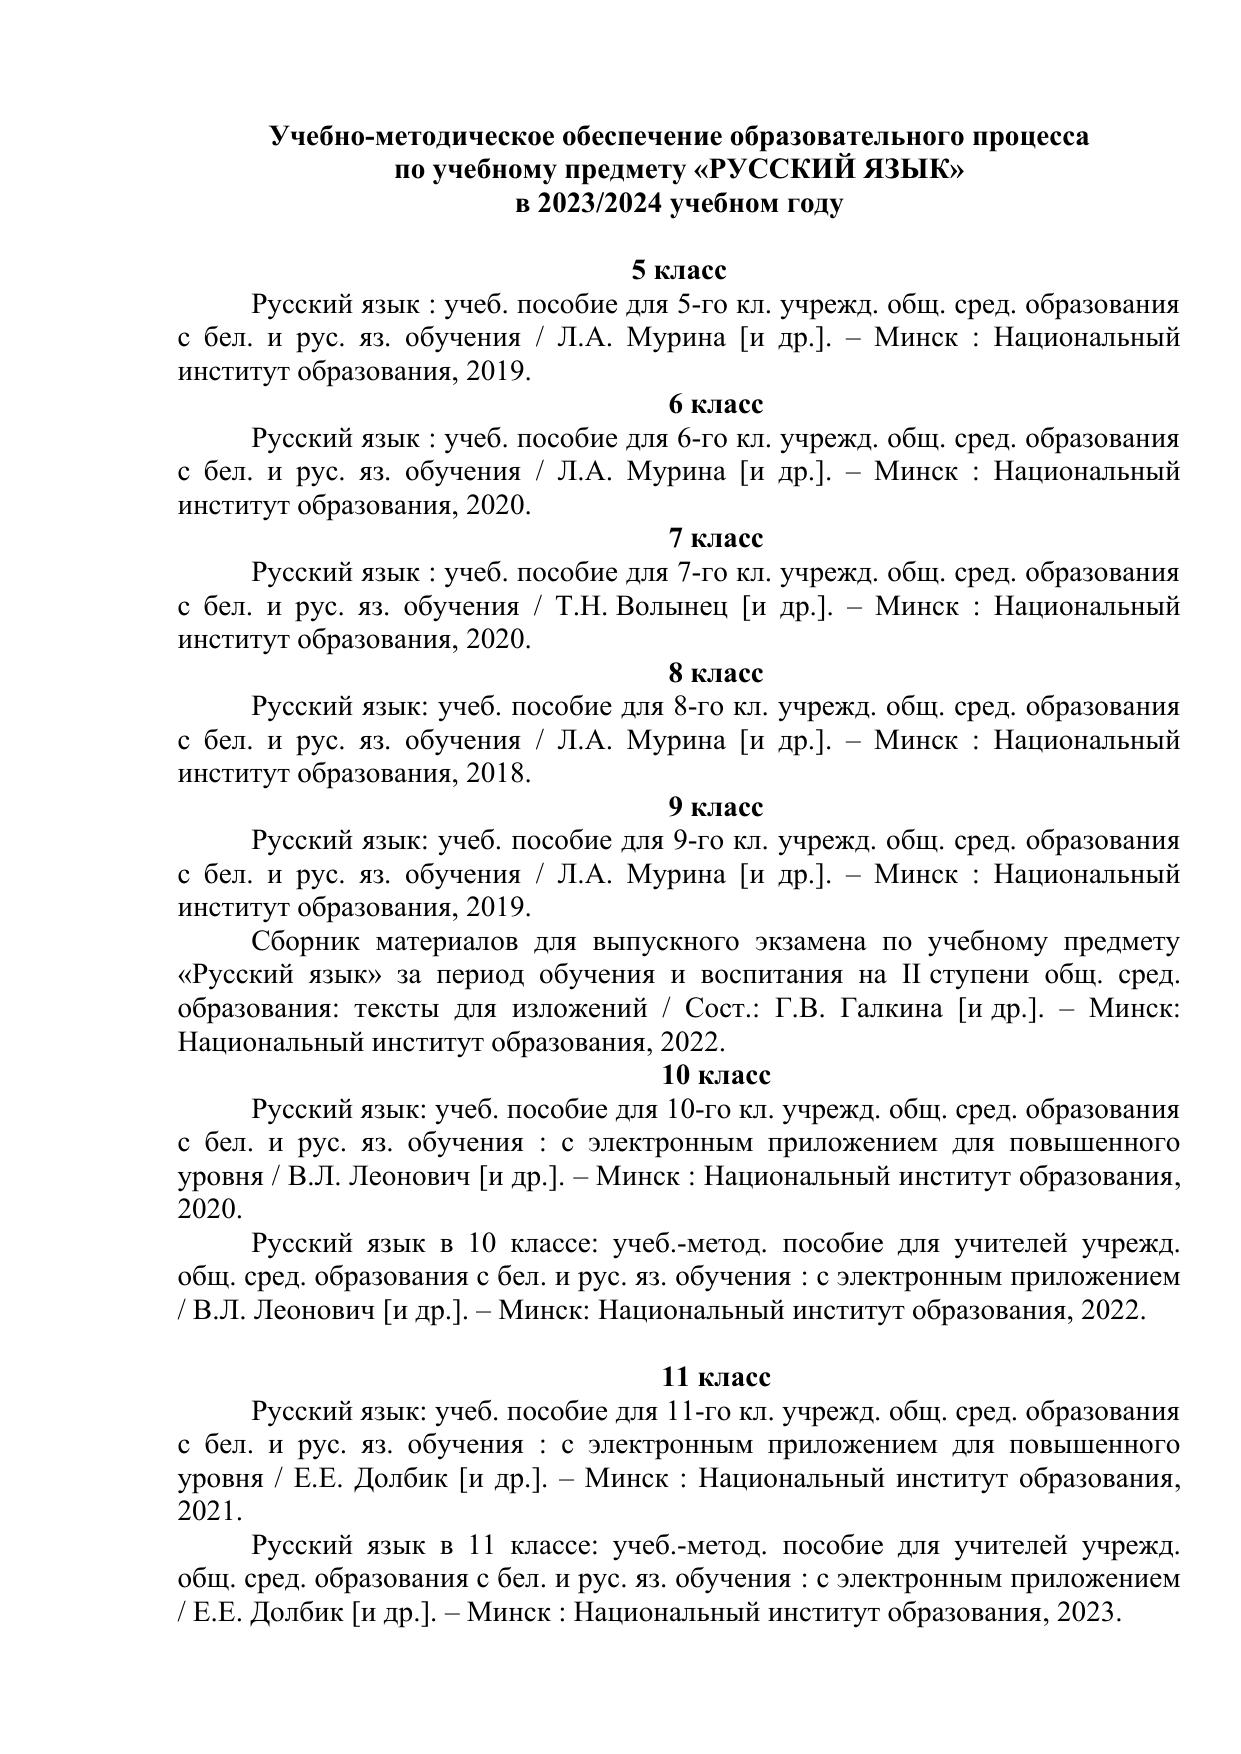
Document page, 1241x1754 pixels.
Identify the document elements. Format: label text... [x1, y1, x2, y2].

text 9 класс [177, 789, 1181, 822]
text Русский язык : учеб. пособие для 7-го кл. учрежд. общ. сред. образования с бел. и рус. яз. обучения / Т.Н. Волынец [и др.]. – Минск : Национальный институт образования, 2020. [177, 554, 1181, 655]
text Русский язык: учеб. пособие для 11-го кл. учрежд. общ. сред. образования с бел. и рус. яз. обучения : с электронным приложением для повышенного уровня / Е.Е. Долбик [и др.]. – Минск : Национальный институт образования, 2021. [177, 1393, 1181, 1527]
text 11 класс [177, 1359, 1181, 1393]
text 10 класс [177, 1057, 1181, 1091]
text 6 класс [177, 386, 1181, 420]
text 7 класс [177, 521, 1181, 554]
text Русский язык в 11 классе: учеб.-метод. пособие для учителей учрежд. общ. сред. образования с бел. и рус. яз. обучения : с электронным приложением / Е.Е. Долбик [и др.]. – Минск : Национальный институт образования, 2023. [177, 1527, 1181, 1627]
text Русский язык: учеб. пособие для 9-го кл. учрежд. общ. сред. образования с бел. и рус. яз. обучения / Л.А. Мурина [и др.]. – Минск : Национальный институт образования, 2019. [177, 822, 1181, 923]
text Русский язык : учеб. пособие для 6-го кл. учрежд. общ. сред. образования с бел. и рус. яз. обучения / Л.А. Мурина [и др.]. – Минск : Национальный институт образования, 2020. [177, 420, 1181, 521]
text Русский язык: учеб. пособие для 10-го кл. учрежд. общ. сред. образования с бел. и рус. яз. обучения : с электронным приложением для повышенного уровня / В.Л. Леонович [и др.]. – Минск : Национальный институт образования, 2020. [177, 1091, 1181, 1225]
text 5 класс [177, 252, 1181, 286]
text по учебному предмету «РУССКИЙ ЯЗЫК» [177, 152, 1181, 185]
text Сборник материалов для выпускного экзамена по учебному предмету «Русский язык» за период обучения и воспитания на II ступени общ. сред. образования: тексты для изложений / Сост.: Г.В. Галкина [и др.]. – Минск: Национальный институт образования, 2022. [177, 923, 1181, 1057]
text в 2023/2024 учебном году [177, 185, 1181, 219]
text Русский язык в 10 классе: учеб.-метод. пособие для учителей учрежд. общ. сред. образования с бел. и рус. яз. обучения : с электронным приложением / В.Л. Леонович [и др.]. – Минск: Национальный институт образования, 2022. [177, 1225, 1181, 1326]
text 8 класс [177, 655, 1181, 688]
text Учебно-методическое обеспечение образовательного процесса [177, 118, 1181, 152]
text Русский язык : учеб. пособие для 5-го кл. учрежд. общ. сред. образования с бел. и рус. яз. обучения / Л.А. Мурина [и др.]. – Минск : Национальный институт образования, 2019. [177, 286, 1181, 386]
text Русский язык: учеб. пособие для 8-го кл. учрежд. общ. сред. образования с бел. и рус. яз. обучения / Л.А. Мурина [и др.]. – Минск : Национальный институт образования, 2018. [177, 688, 1181, 789]
